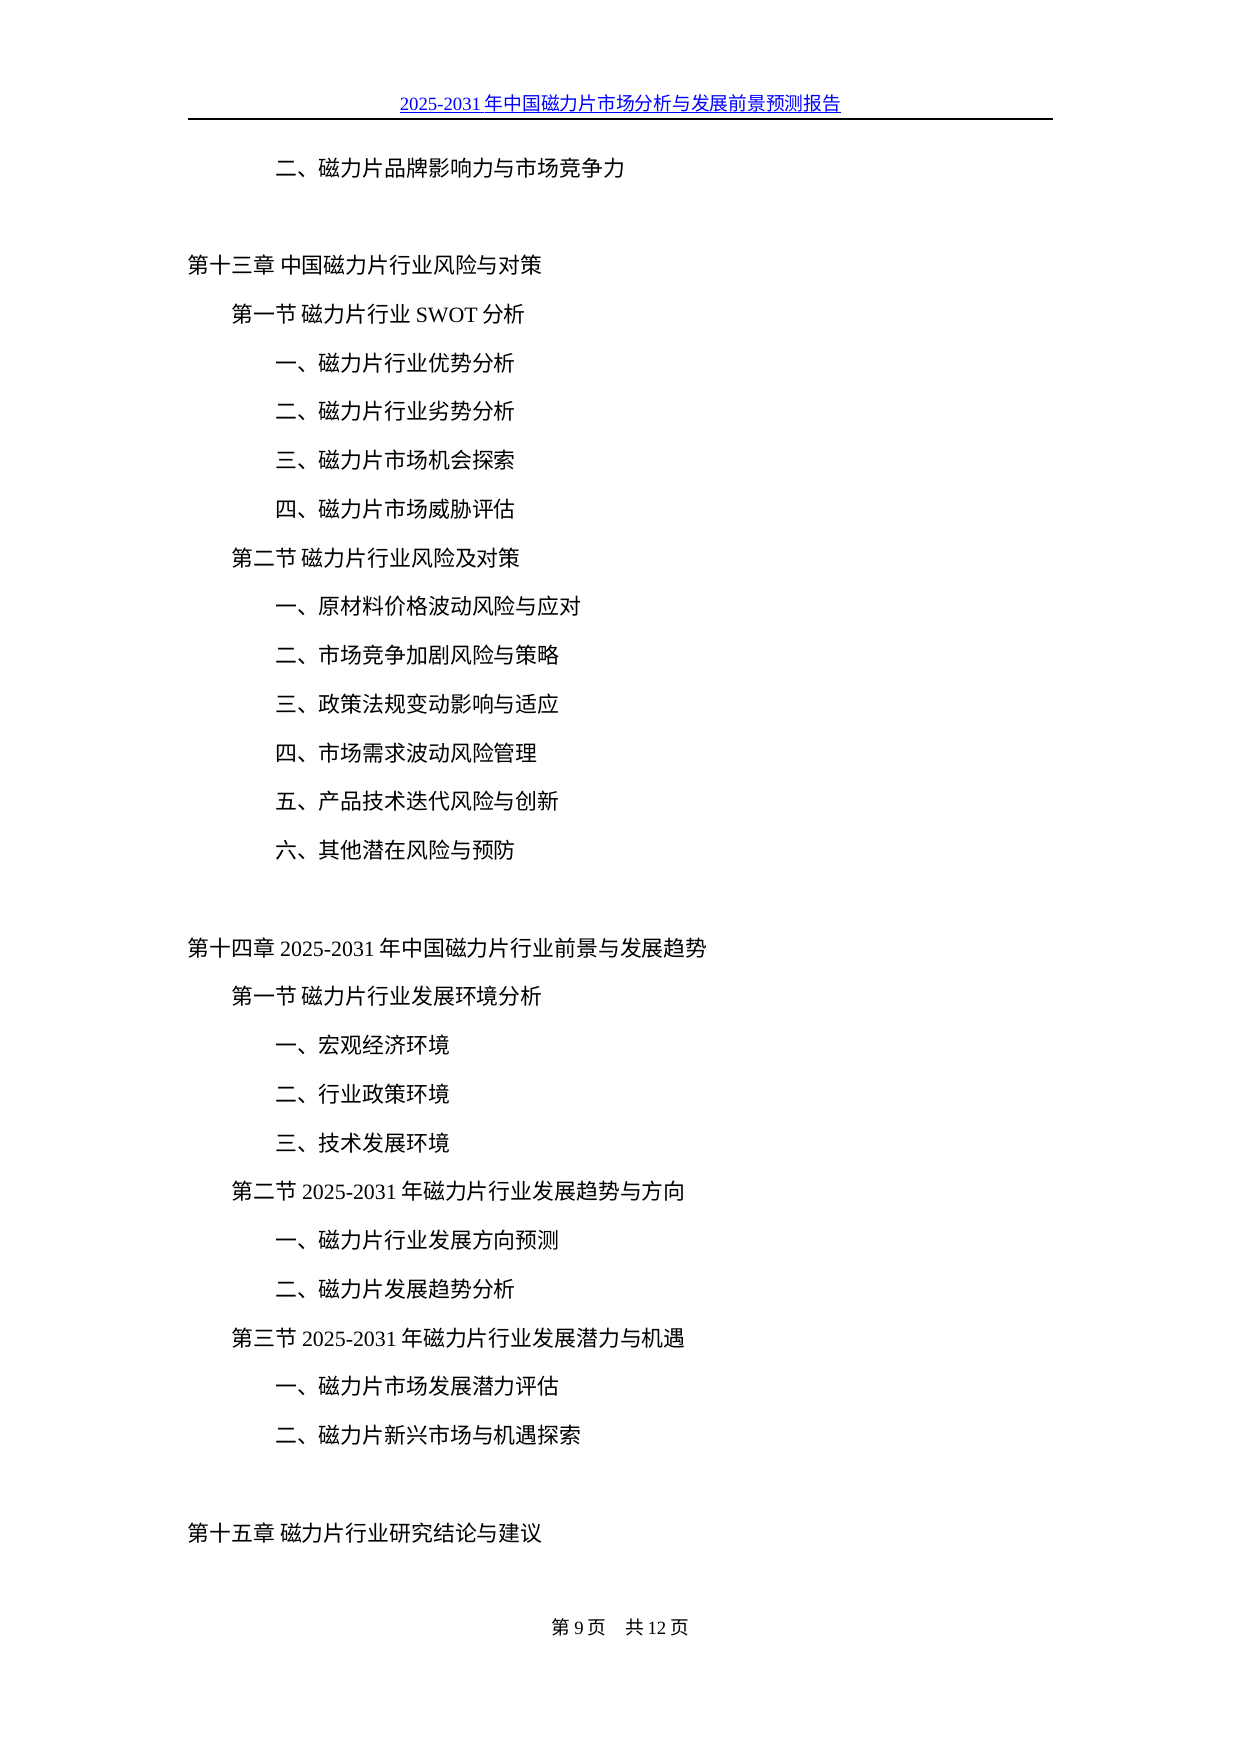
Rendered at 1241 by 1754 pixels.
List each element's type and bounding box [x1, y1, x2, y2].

text [187, 150, 1053, 1548]
